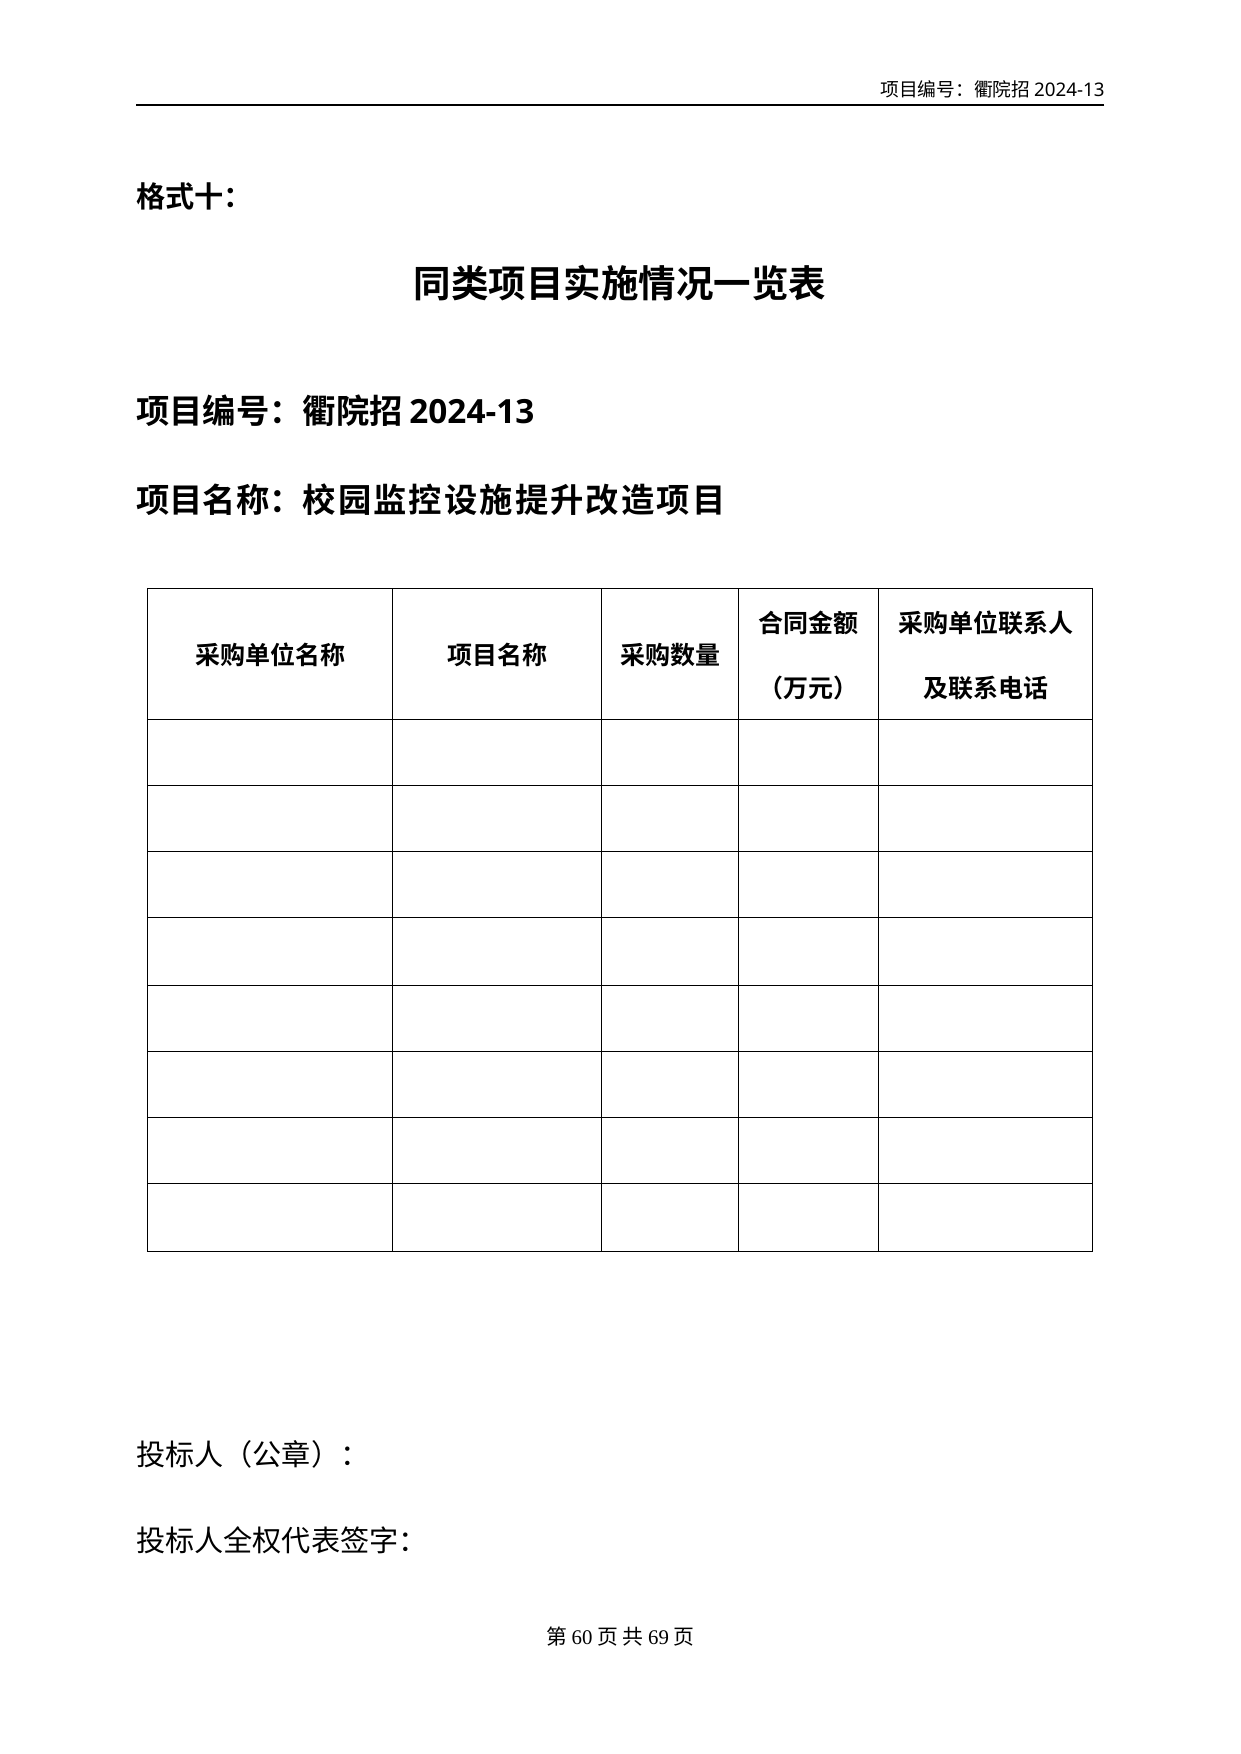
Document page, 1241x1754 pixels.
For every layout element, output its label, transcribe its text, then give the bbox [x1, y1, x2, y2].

table_cell [148, 986, 392, 1051]
table_cell [393, 918, 601, 985]
table_cell [879, 786, 1092, 851]
table_cell [602, 986, 738, 1051]
table_cell [602, 918, 738, 985]
table_cell [148, 1052, 392, 1117]
table_cell [602, 1052, 738, 1117]
table_header 采购单位联系人及联系电话 [879, 589, 1092, 719]
table_cell [739, 1118, 878, 1183]
table_cell [879, 1052, 1092, 1117]
table_header 采购数量 [602, 589, 738, 719]
table_cell [739, 1052, 878, 1117]
table_cell [393, 986, 601, 1051]
table_cell [393, 720, 601, 785]
table_cell [879, 720, 1092, 785]
table_cell [393, 1052, 601, 1117]
table_cell [393, 852, 601, 917]
table_cell [739, 986, 878, 1051]
table_header 采购单位名称 [148, 589, 392, 719]
table_header 合同金额（万元） [739, 589, 878, 719]
text 项目编号：衢院招2024-13 [136, 376, 1104, 441]
table_cell [879, 1184, 1092, 1251]
table_cell [739, 720, 878, 785]
table_cell [393, 1184, 601, 1251]
table_cell [148, 1118, 392, 1183]
table_cell [148, 720, 392, 785]
table_cell [879, 1118, 1092, 1183]
text 项目名称：校园监控设施提升改造项目 [136, 465, 1104, 530]
table_cell [739, 852, 878, 917]
text 日期： 年 月 日格式十： [136, 162, 1104, 227]
table_cell [602, 852, 738, 917]
table_cell [739, 786, 878, 851]
table_cell [393, 786, 601, 851]
text 同类项目实施情况一览表 [136, 248, 1104, 313]
text 投标人（公章）： [136, 1420, 1104, 1485]
table_cell [393, 1118, 601, 1183]
table_cell [739, 1184, 878, 1251]
table_cell [148, 852, 392, 917]
table_cell [148, 1184, 392, 1251]
table_cell [602, 720, 738, 785]
text 投标人全权代表签字： [136, 1506, 1104, 1571]
table_cell [602, 1118, 738, 1183]
table_cell [602, 1184, 738, 1251]
table_cell [879, 852, 1092, 917]
table_cell [148, 786, 392, 851]
table_cell [879, 918, 1092, 985]
table_cell [879, 986, 1092, 1051]
table_header 项目名称 [393, 589, 601, 719]
table_cell [148, 918, 392, 985]
table_cell [739, 918, 878, 985]
table_cell [602, 786, 738, 851]
